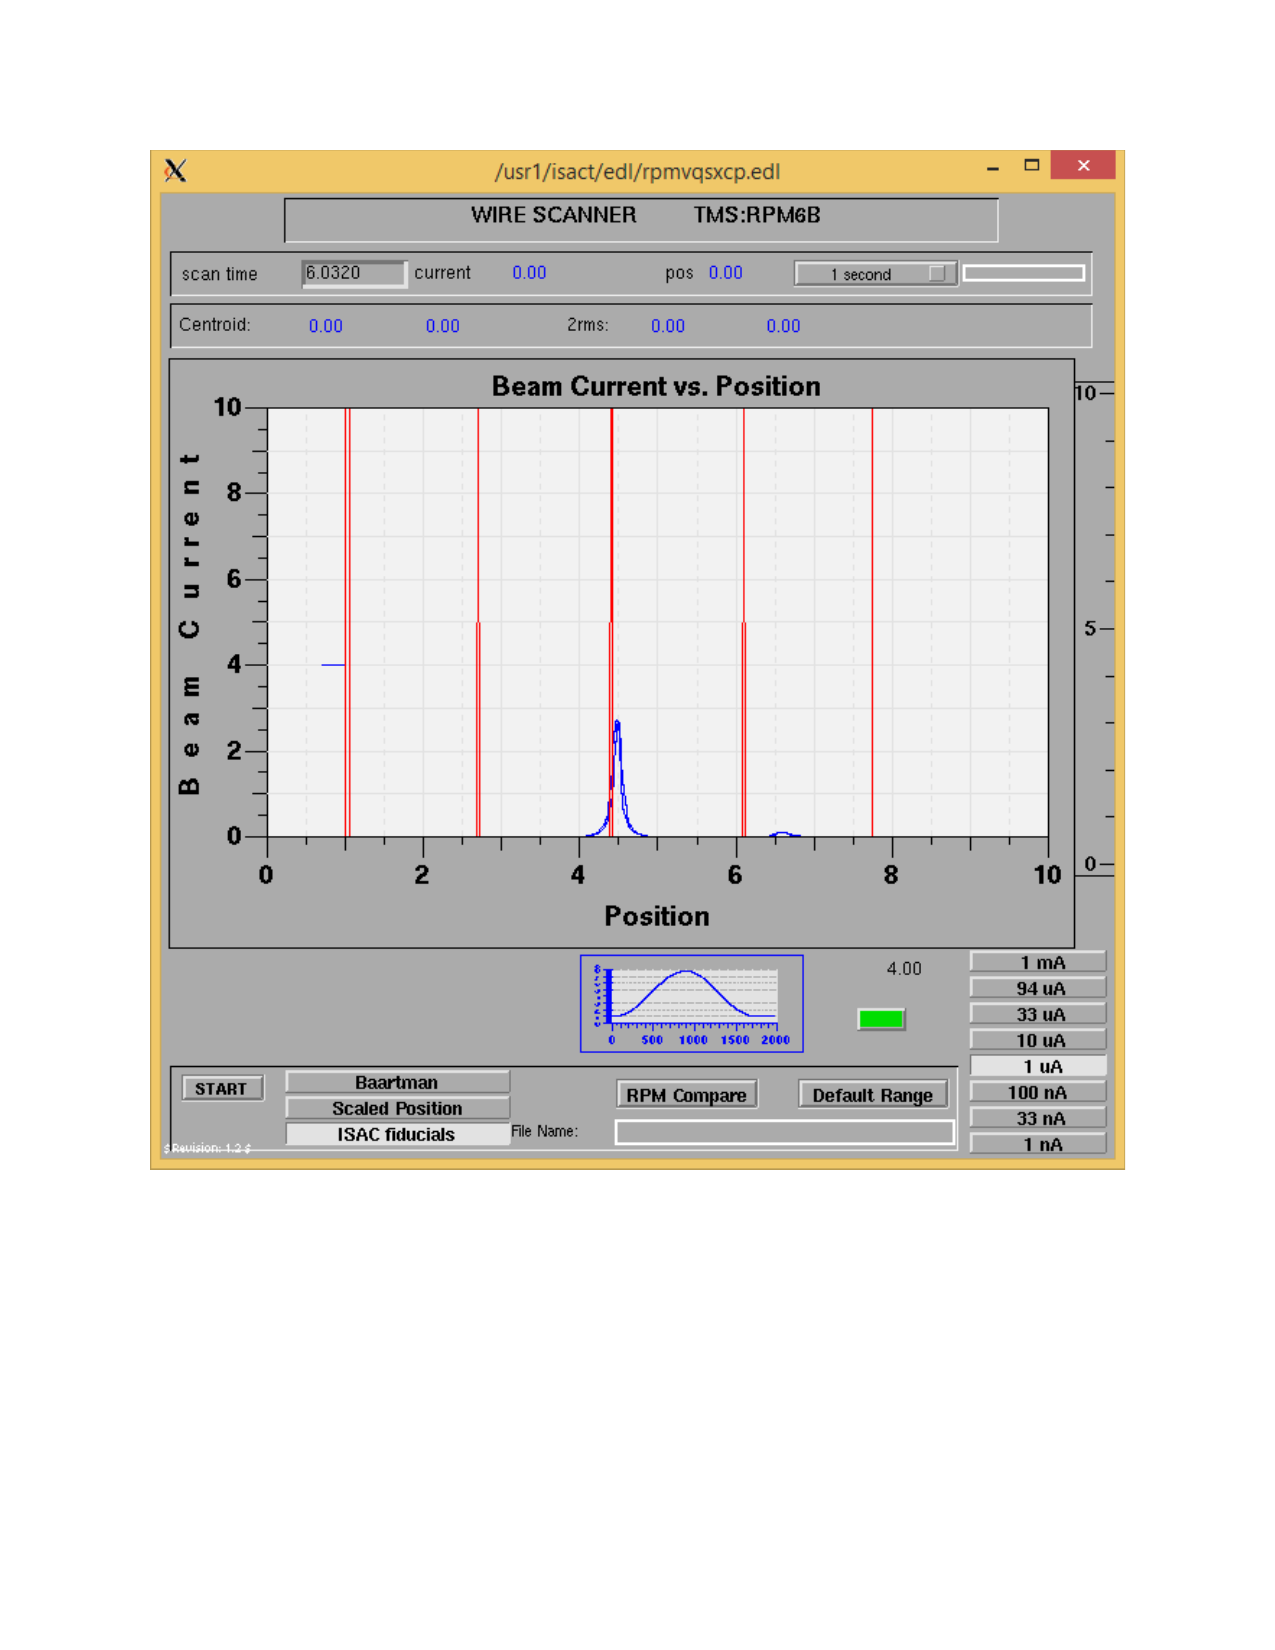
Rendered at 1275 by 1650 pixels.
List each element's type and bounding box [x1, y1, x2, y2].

picture [150, 150, 1125, 1170]
